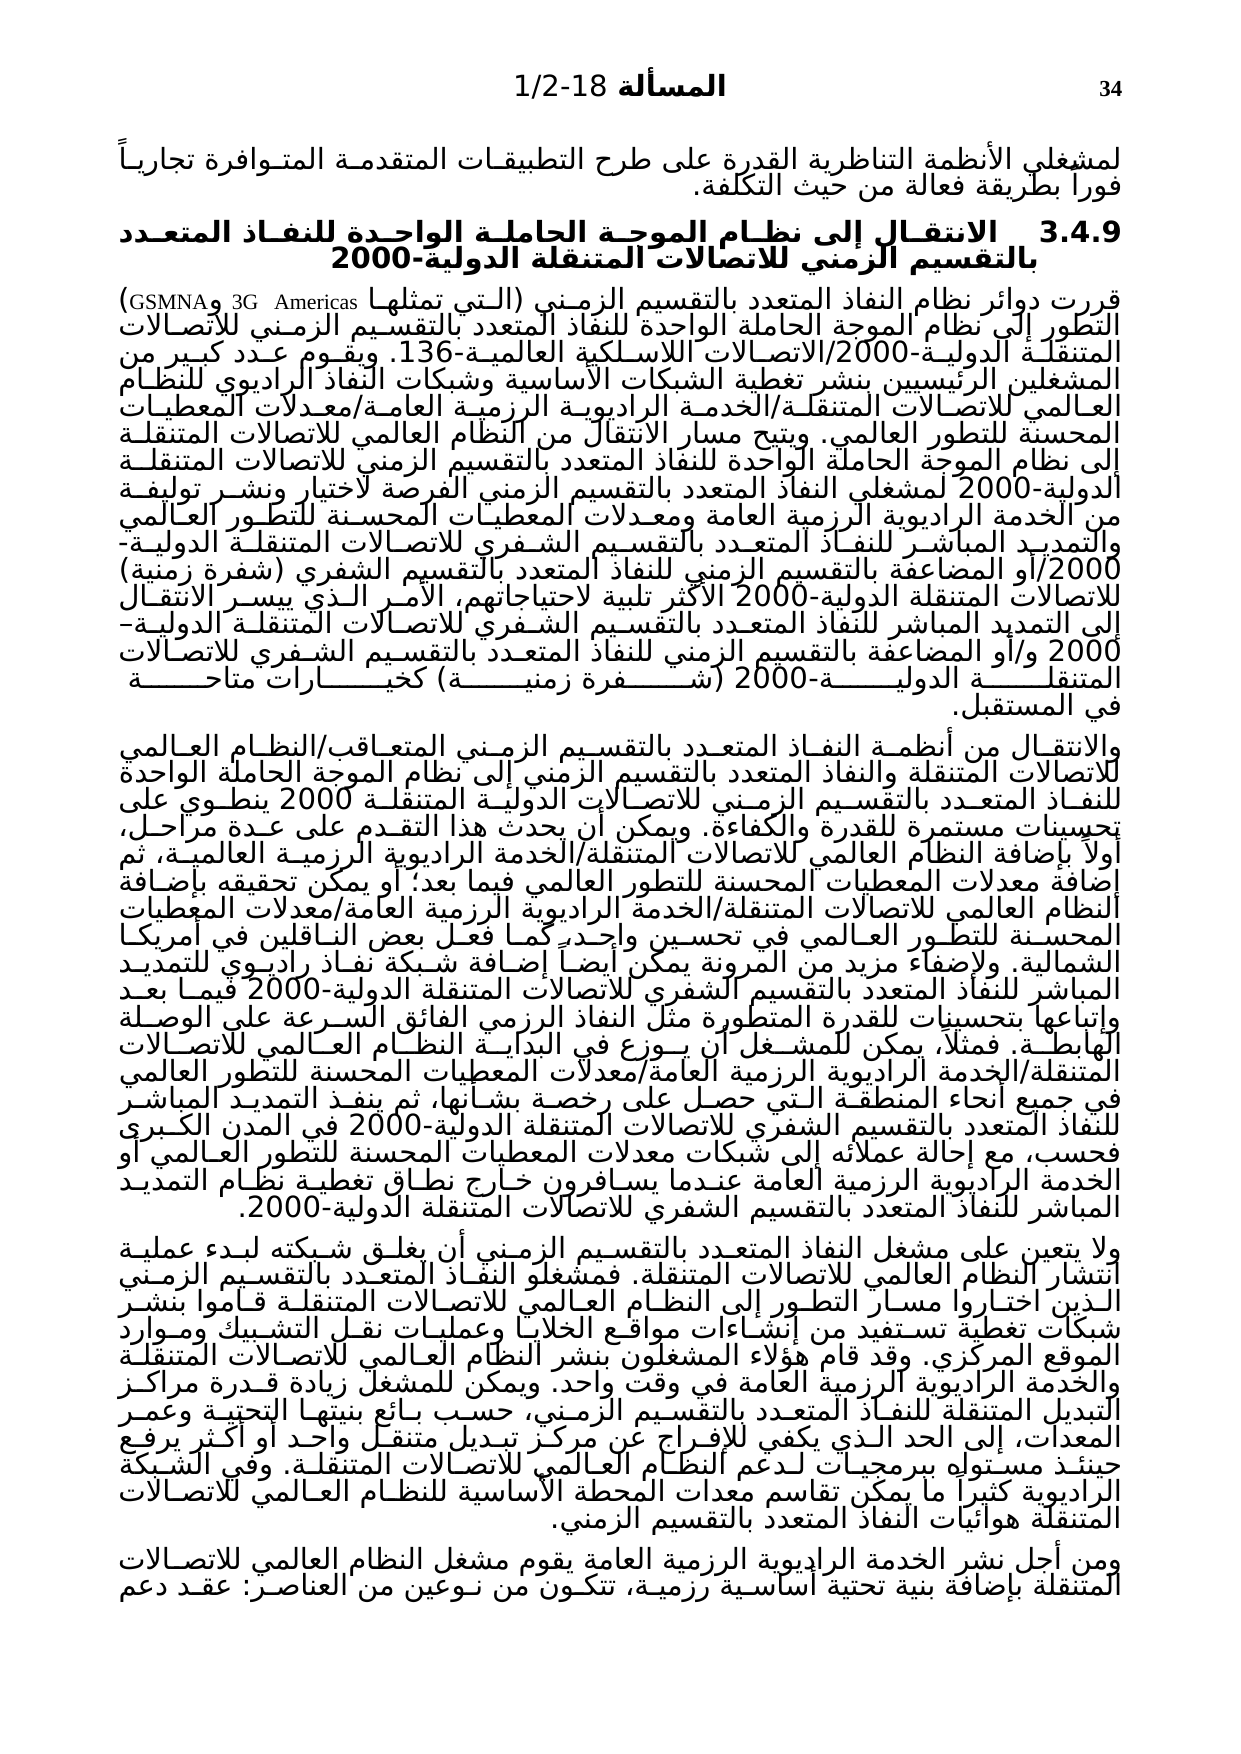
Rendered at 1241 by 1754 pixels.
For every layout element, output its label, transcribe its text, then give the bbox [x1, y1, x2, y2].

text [118, 1548, 1122, 1602]
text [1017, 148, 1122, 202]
subtitle 3.4.9 الانتقال إلى نظام الموجة الحاملة الواحدة للنفاذ المتعدد بالتقسيم الزمني للاتصالات المتنقلة الدولية-2000 [118, 221, 891, 275]
text ولا يتعين على مشغل النفاذ المتعدد بالتقسيم الزمني أن يغلق شبكته لبدء عملية انتشار النظام العالمي للاتصالات المتنقلة. فمشغلو النفاذ المتعدد بالتقسيم الزمني الذين اختاروا مسار التطور إلى النظام العالمي للاتصالات المتنقلة قاموا بنشر شبكات تغطية تستفيد من إنشاءات مواقع الخلايا وعمليات نقل التشبيك وموارد الموقع المركزي. وقد قام هؤلاء المشغلون بنشر النظام العالمي للاتصالات المتنقلة والخدمة الراديوية الرزمية العامة في وقت واحد. ويمكن للمشغل زيادة قدرة مراكز التبديل المتنقلة للنفاذ المتعدد بالتقسيم الزمني، حسب بائع بنيتها التحتية وعمر المعدات، إلى الحد الذي يكفي للإفراج عن مركز تبديل متنقل واحد أو أكثر يرفع حينئذ مستواه ببرمجيات لدعم النظام العالمي للاتصالات المتنقلة. وفي الشبكة الراديوية كثيراً ما يمكن تقاسم معدات المحطة الأساسية للنظام العالمي للاتصالات المتنقلة هوائيات النفاذ المتعدد بالتقسيم الزمني. [118, 1237, 1122, 1536]
text قررت دوائر نظام النفاذ المتعدد بالتقسيم الزمني (التي تمثلها 3G Americas وGSMNA) التطور إلى نظام الموجة الحاملة الواحدة للنفاذ المتعدد بالتقسيم الزمني للاتصالات المتنقلة الدولية-2000/الاتصالات اللاسلكية العالمية-136. ويقوم عدد كبير من المشغلين الرئيسيين بنشر تغطية الشبكات الأساسية وشبكات النفاذ الراديوي للنظام العالمي للاتصالات المتنقلة/الخدمة الراديوية الرزمية العامة/معدلات المعطيات المحسنة للتطور العالمي. ويتيح مسار الانتقال من النظام العالمي للاتصالات المتنقلة إلى نظام الموجة الحاملة الواحدة للنفاذ المتعدد بالتقسيم الزمني للاتصالات المتنقلة الدولية-2000 لمشغلي النفاذ المتعدد بالتقسيم الزمني الفرصة لاختيار ونشر توليفة من الخدمة الراديوية الرزمية العامة ومعدلات المعطيات المحسنة للتطور العالمي والتمديد المباشر للنفاذ المتعدد بالتقسيم الشفري للاتصالات المتنقلة الدولية-2000/أو المضاعفة بالتقسيم الزمني للنفاذ المتعدد بالتقسيم الشفري (شفرة زمنية) للاتصالات المتنقلة الدولية-2000 الأكثر تلبية لاحتياجاتهم، الأمر الذي ييسر الانتقال إلى التمديد المباشر للنفاذ المتعدد بالتقسيم الشفري للاتصالات المتنقلة الدولية–2000 و/أو المضاعفة بالتقسيم الزمني للنفاذ المتعدد بالتقسيم الشفري للاتصالات المتنقلة الدولية-2000 (شفرة زمنية) كخيارات متاحة في المستقبل. [118, 287, 1122, 722]
text والانتقال من أنظمة النفاذ المتعدد بالتقسيم الزمني المتعاقب/النظام العالمي للاتصالات المتنقلة والنفاذ المتعدد بالتقسيم الزمني إلى نظام الموجة الحاملة الواحدة للنفاذ المتعدد بالتقسيم الزمني للاتصالات الدولية المتنقلة 2000 ينطوي على تحسينات مستمرة للقدرة والكفاءة. ويمكن أن يحدث هذا التقدم على عدة مراحل، أولاً بإضافة النظام العالمي للاتصالات المتنقلة/الخدمة الراديوية الرزمية العالمية، ثم إضافة معدلات المعطيات المحسنة للتطور العالمي فيما بعد؛ أو يمكن تحقيقه بإضافة النظام العالمي للاتصالات المتنقلة/الخدمة الراديوية الرزمية العامة/معدلات المعطيات المحسنة للتطور العالمي في تحسين واحد، كما فعل بعض الناقلين في أمريكا الشمالية. ولإضفاء مزيد من المرونة يمكن أيضاً إضافة شبكة نفاذ راديوي للتمديد المباشر للنفاذ المتعدد بالتقسيم الشفري للاتصالات المتنقلة الدولية-2000 فيما بعد وإتباعها بتحسينات للقدرة المتطورة مثل النفاذ الرزمي الفائق السرعة على الوصلة الهابطة. فمثلاً، يمكن للمشغل أن يوزع في البداية النظام العالمي للاتصالات المتنقلة/الخدمة الراديوية الرزمية العامة/معدلات المعطيات المحسنة للتطور العالمي في جميع أنحاء المنطقة التي حصل على رخصة بشأنها، ثم ينفذ التمديد المباشر للنفاذ المتعدد بالتقسيم الشفري للاتصالات المتنقلة الدولية-2000 في المدن الكبرى فحسب، مع إحالة عملائه إلى شبكات معدلات المعطيات المحسنة للتطور العالمي أو الخدمة الراديوية الرزمية العامة عندما يسافرون خارج نطاق تغطية نظام التمديد المباشر للنفاذ المتعدد بالتقسيم الشفري للاتصالات المتنقلة الدولية-2000. [118, 735, 1122, 1224]
subtitle 3.4.9 الانتقال إلى نظام الموجة الحاملة الواحدة للنفاذ المتعدد بالتقسيم الزمني للاتصالات المتنقلة الدولية-2000 [865, 221, 1122, 275]
